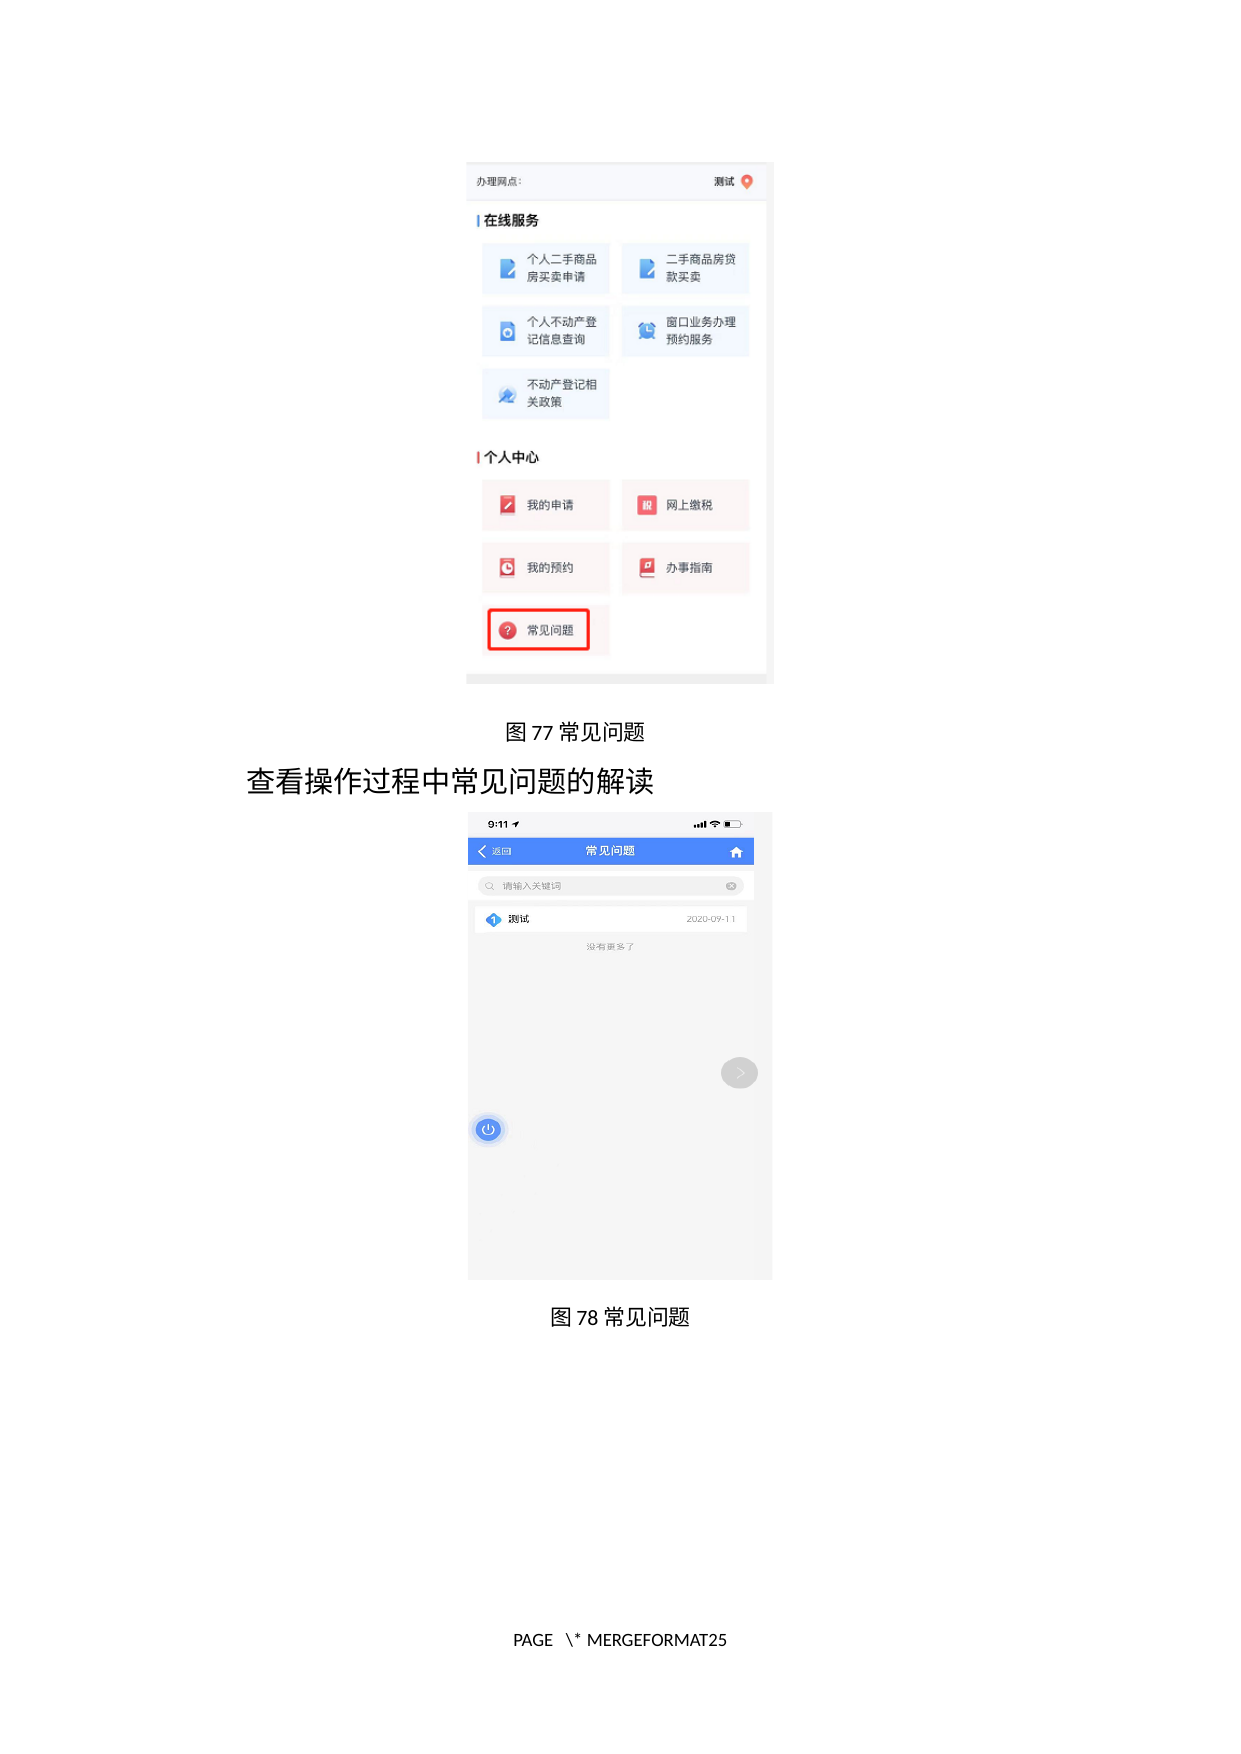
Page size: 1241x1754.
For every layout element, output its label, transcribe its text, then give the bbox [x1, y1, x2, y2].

picture [467, 812, 773, 1280]
text 图77 常见问题 [187, 714, 1053, 747]
picture [466, 162, 774, 684]
text 查看操作过程中常见问题的解读 [187, 747, 1053, 812]
text 图78 常见问题 [187, 1299, 1053, 1332]
